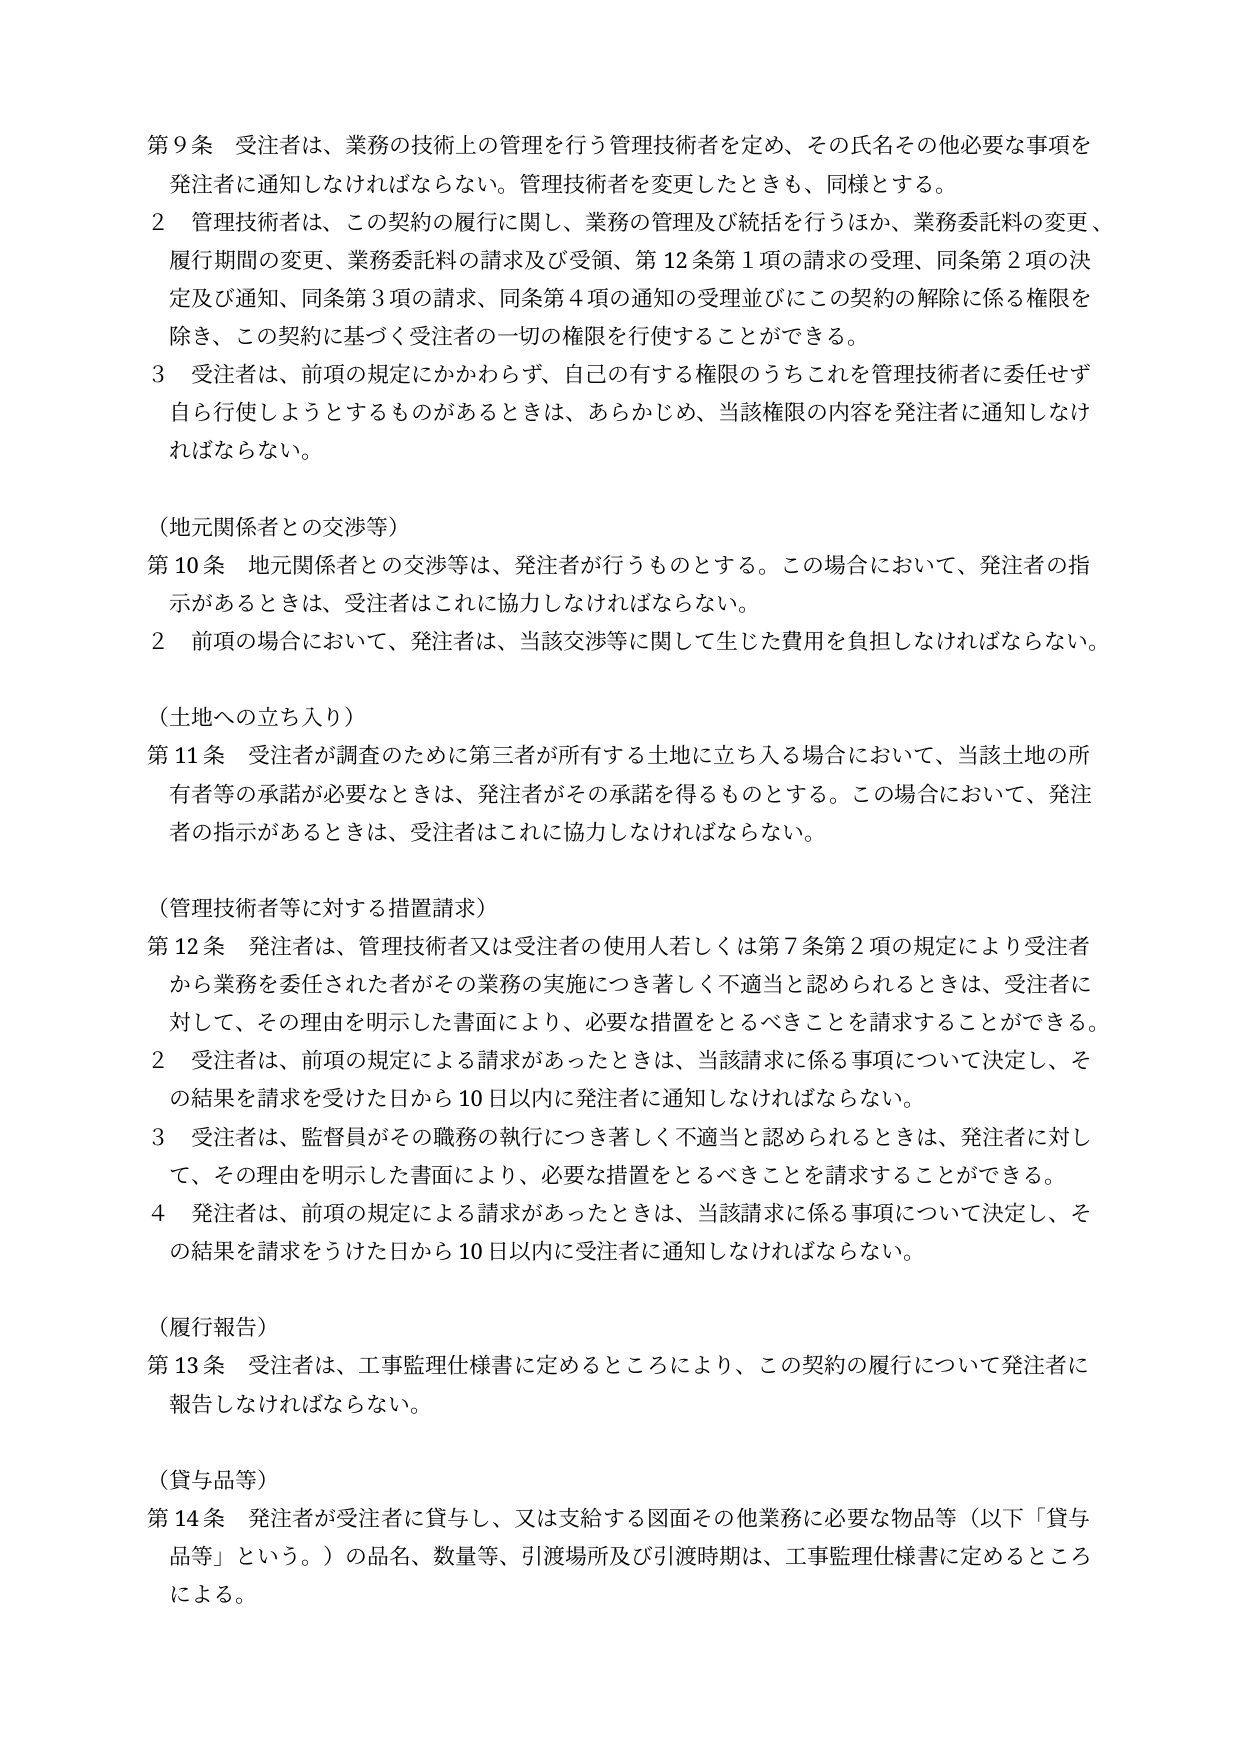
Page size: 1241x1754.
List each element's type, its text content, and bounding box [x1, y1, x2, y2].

text ３ 受注者は、前項の規定にかかわらず、自己の有する権限のうちこれを管理技術者に委任せず自ら行使しようとするものがあるときは、あらかじめ、当該権限の内容を発注者に通知しなければならない。 [148, 354, 1092, 468]
text 第10条 地元関係者との交渉等は、発注者が行うものとする。この場合において、発注者の指示があるときは、受注者はこれに協力しなければならない。 [148, 545, 1092, 621]
text （履行報告） [148, 1307, 1092, 1345]
text ２ 受注者は、前項の規定による請求があったときは、当該請求に係る事項について決定し、その結果を請求を受けた日から10日以内に発注者に通知しなければならない。 [148, 1040, 1092, 1117]
text （管理技術者等に対する措置請求） [148, 888, 1092, 926]
text 第９条 受注者は、業務の技術上の管理を行う管理技術者を定め、その氏名その他必要な事項を発注者に通知しなければならない。管理技術者を変更したときも、同様とする。 [148, 125, 1092, 202]
text 第11条 受注者が調査のために第三者が所有する土地に立ち入る場合において、当該土地の所有者等の承諾が必要なときは、発注者がその承諾を得るものとする。この場合において、発注者の指示があるときは、受注者はこれに協力しなければならない。 [148, 735, 1092, 850]
text ２ 管理技術者は、この契約の履行に関し、業務の管理及び統括を行うほか、業務委託料の変更、履行期間の変更、業務委託料の請求及び受領、第12条第１項の請求の受理、同条第２項の決定及び通知、同条第３項の請求、同条第４項の通知の受理並びにこの契約の解除に係る権限を除き、この契約に基づく受注者の一切の権限を行使することができる。 [148, 202, 1092, 354]
text 第14条 発注者が受注者に貸与し、又は支給する図面その他業務に必要な物品等（以下「貸与品等」という。）の品名、数量等、引渡場所及び引渡時期は、工事監理仕様書に定めるところによる。 [148, 1498, 1092, 1612]
text （地元関係者との交渉等） [148, 507, 1092, 545]
text （貸与品等） [148, 1460, 1092, 1498]
text 第12条 発注者は、管理技術者又は受注者の使用人若しくは第７条第２項の規定により受注者から業務を委任された者がその業務の実施につき著しく不適当と認められるときは、受注者に対して、その理由を明示した書面により、必要な措置をとるべきことを請求することができる。 [148, 926, 1092, 1040]
text ４ 発注者は、前項の規定による請求があったときは、当該請求に係る事項について決定し、その結果を請求をうけた日から10日以内に受注者に通知しなければならない。 [148, 1193, 1092, 1269]
text ２ 前項の場合において、発注者は、当該交渉等に関して生じた費用を負担しなければならない。 [148, 621, 1092, 659]
text （土地への立ち入り） [148, 697, 1092, 735]
text ３ 受注者は、監督員がその職務の執行につき著しく不適当と認められるときは、発注者に対して、その理由を明示した書面により、必要な措置をとるべきことを請求することができる。 [148, 1117, 1092, 1193]
text 第13条 受注者は、工事監理仕様書に定めるところにより、この契約の履行について発注者に報告しなければならない。 [148, 1345, 1092, 1422]
